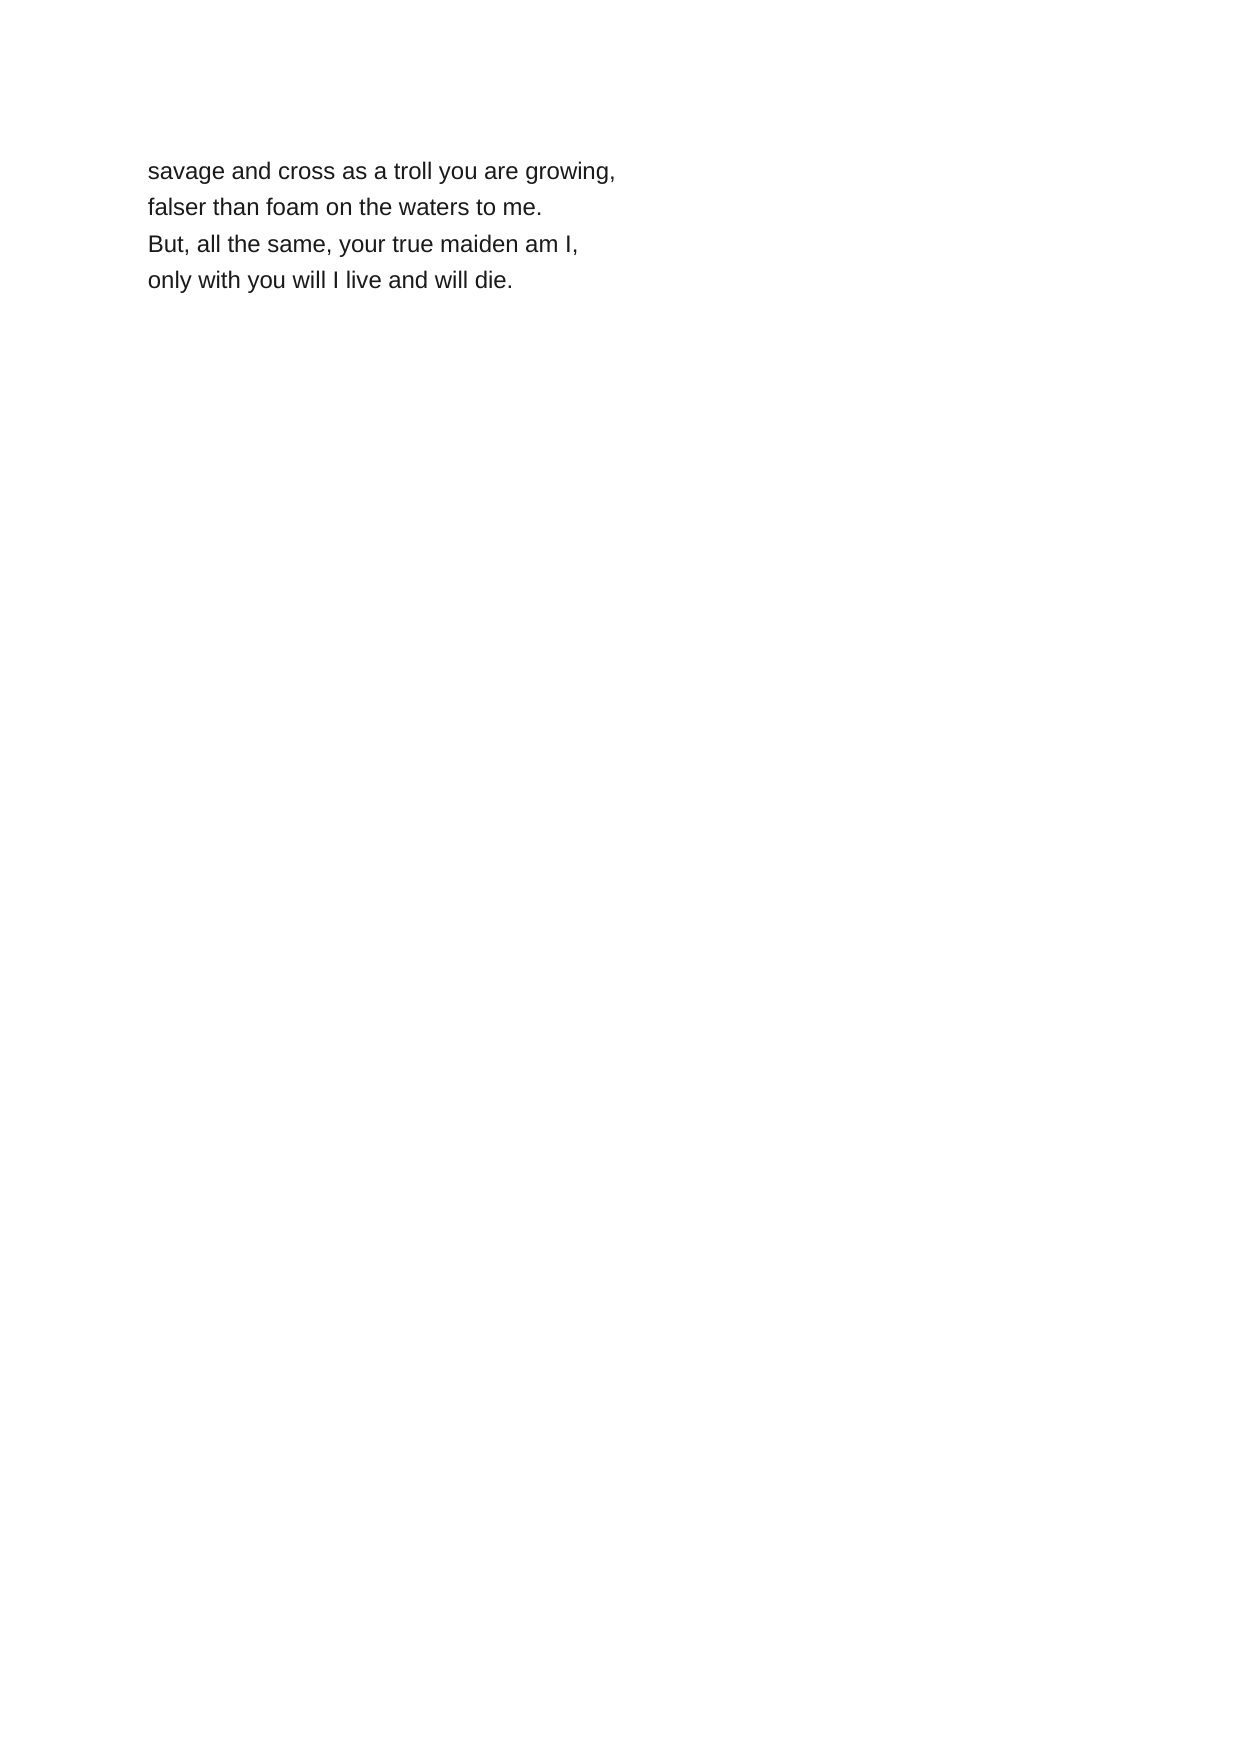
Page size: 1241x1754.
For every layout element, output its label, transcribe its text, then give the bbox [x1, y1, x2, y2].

text But, all the same, your true maiden am I, [148, 221, 1093, 257]
text only with you will I live and will die. [148, 257, 1093, 294]
text savage and cross as a troll you are growing, [148, 148, 1093, 184]
text falser than foam on the waters to me. [148, 184, 1093, 221]
